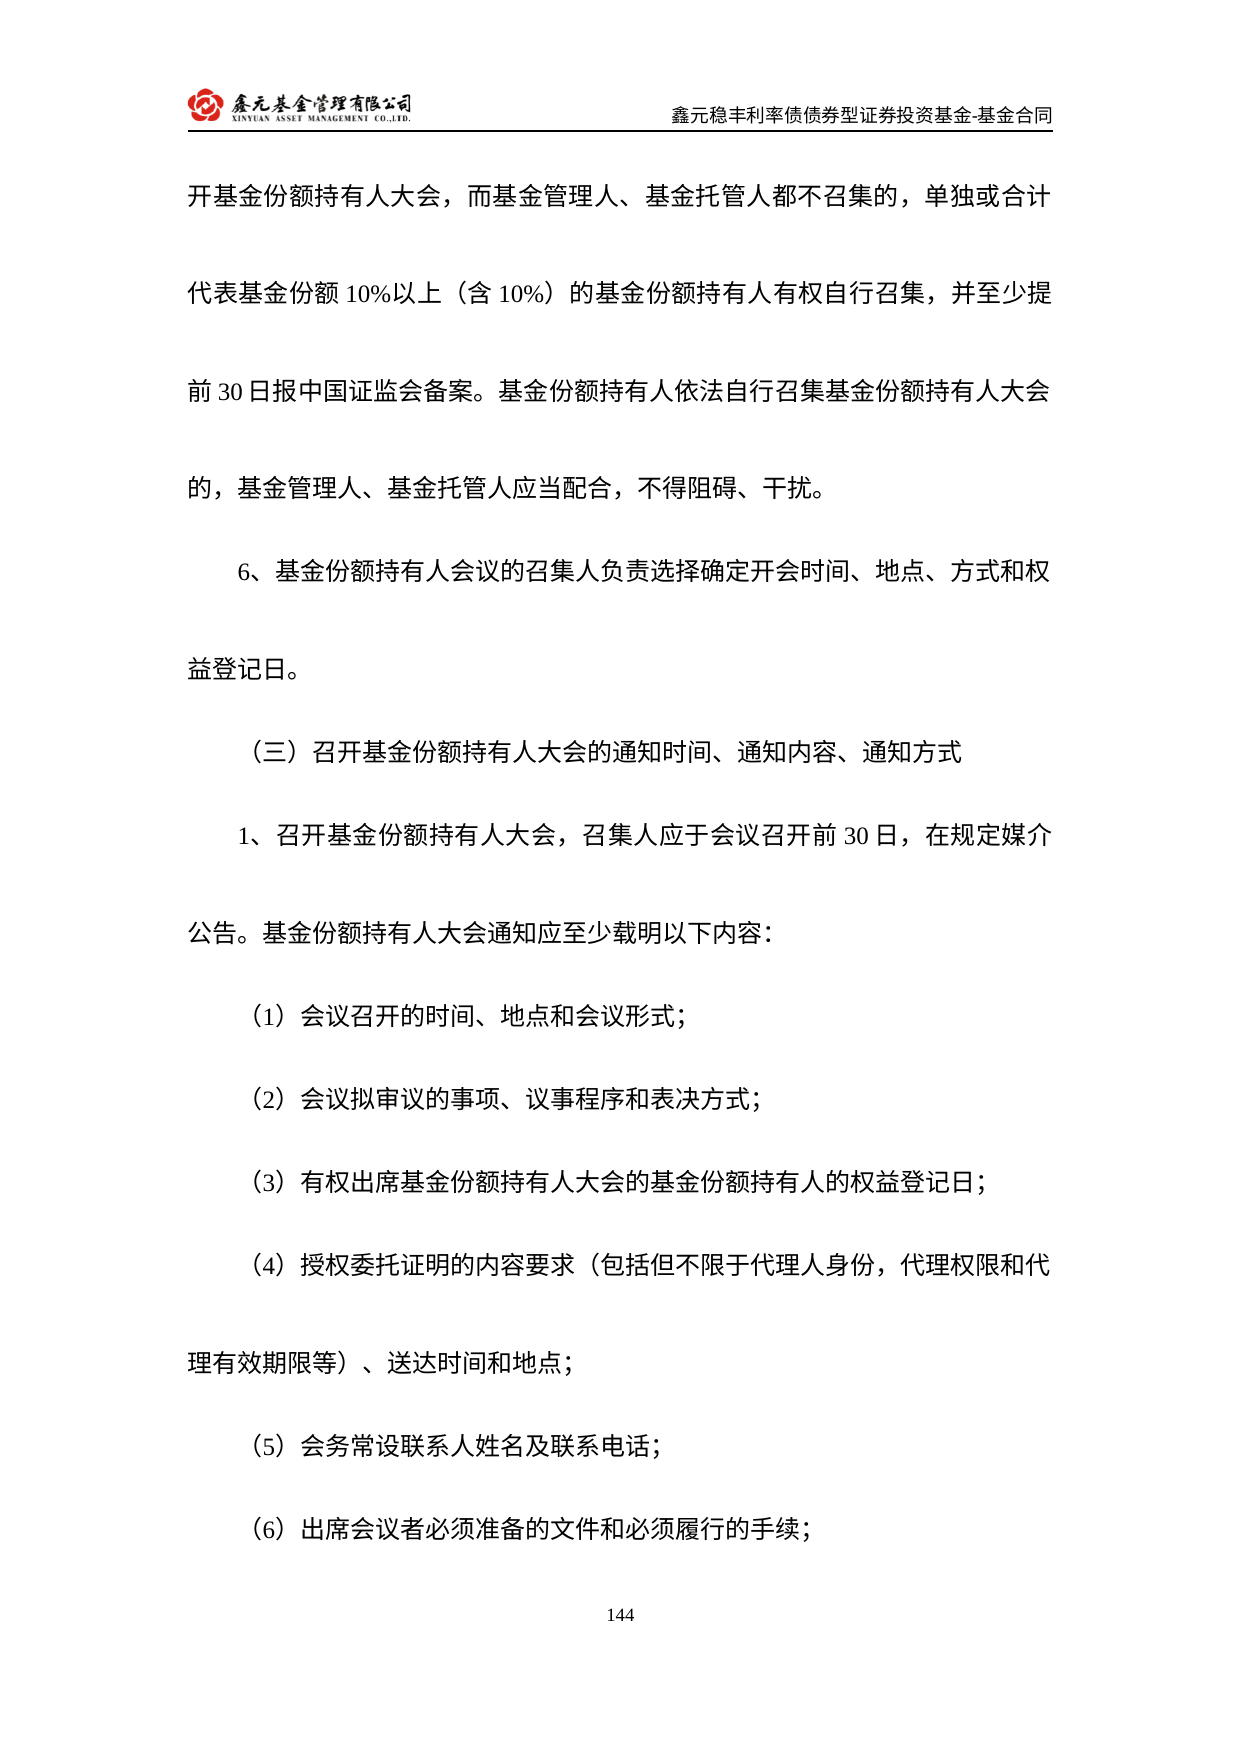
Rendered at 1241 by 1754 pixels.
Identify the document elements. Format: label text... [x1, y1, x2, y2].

text （5）会务常设联系人姓名及联系电话； [187, 1412, 1053, 1477]
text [187, 162, 1053, 519]
text （1）会议召开的时间、地点和会议形式； [187, 982, 1053, 1047]
text （2）会议拟审议的事项、议事程序和表决方式； [187, 1065, 1053, 1130]
text 1、召开基金份额持有人大会，召集人应于会议召开前30日，在规定媒介公告。基金份额持有人大会通知应至少载明以下内容： [187, 801, 1053, 964]
text （6）出席会议者必须准备的文件和必须履行的手续； [187, 1495, 1053, 1560]
text 6、基金份额持有人会议的召集人负责选择确定开会时间、地点、方式和权益登记日。 [187, 537, 1053, 700]
text （3）有权出席基金份额持有人大会的基金份额持有人的权益登记日； [187, 1148, 1053, 1213]
picture [187, 88, 411, 123]
text （4）授权委托证明的内容要求（包括但不限于代理人身份，代理权限和代理有效期限等）、送达时间和地点； [187, 1231, 1053, 1394]
text （三）召开基金份额持有人大会的通知时间、通知内容、通知方式 [187, 718, 1053, 783]
